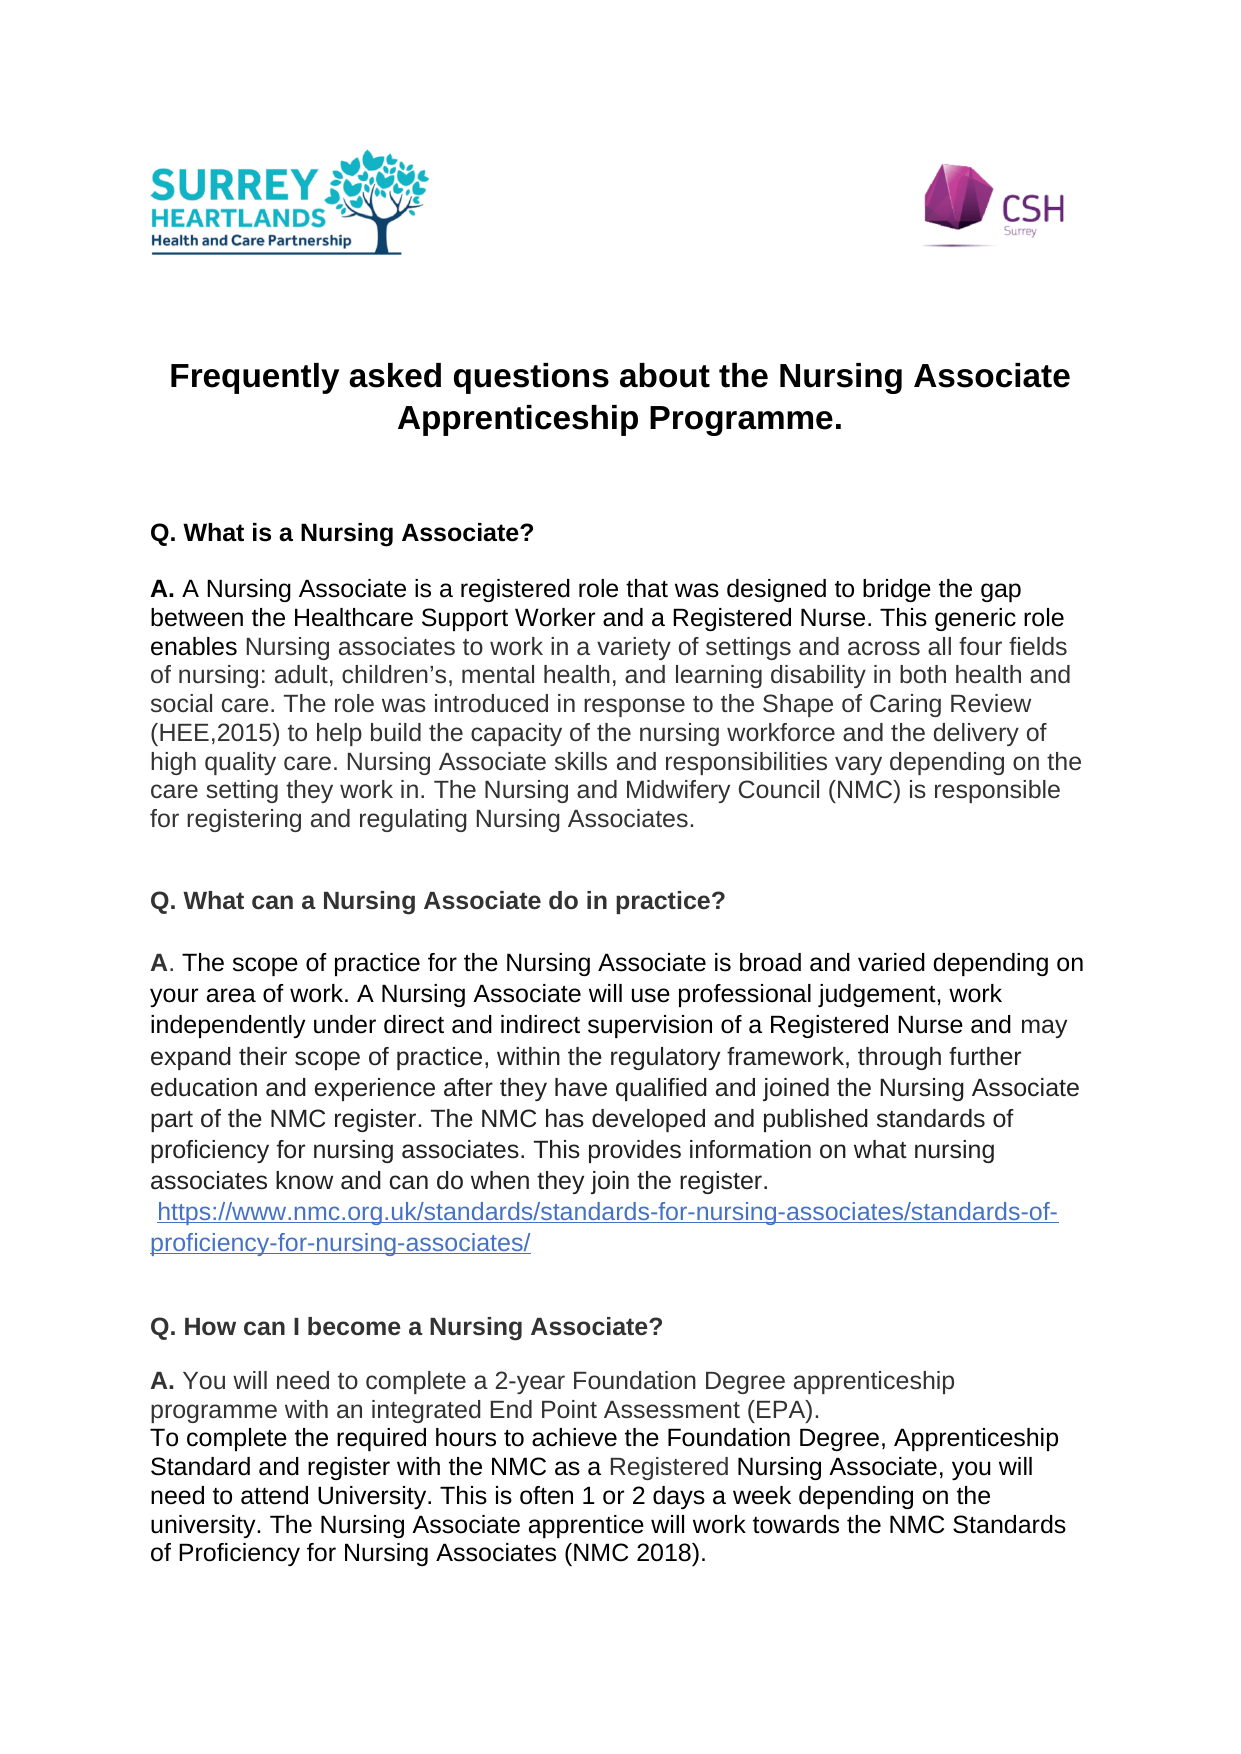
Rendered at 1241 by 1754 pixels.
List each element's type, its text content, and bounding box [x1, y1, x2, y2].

list A. You will need to complete a 2-year Foundation Degree apprenticeship [150, 1366, 1090, 1395]
list need to attend University. This is often 1 or 2 days a week depending on the [150, 1481, 1090, 1510]
text A. The scope of practice for the Nursing Associate is broad and varied depending on your area of work. A Nursing Associate will use professional judgement, work independently under direct and indirect supervision of a Registered Nurse and may expand their scope of practice, within the regulatory framework, through further education and experience after they have qualified and joined the Nursing Associate part of the NMC register. The NMC has developed and published standards of proficiency for nursing associates. This provides information on what nursing associates know and can do when they join the register. [150, 948, 1090, 1194]
picture [150, 149, 430, 255]
text Q. What can a Nursing Associate do in practice? [150, 886, 1090, 915]
list university. The Nursing Associate apprentice will work towards the NMC Standards [150, 1510, 1090, 1538]
list To complete the required hours to achieve the Foundation Degree, Apprenticeship [150, 1423, 1090, 1452]
list Standard and register with the NMC as a Registered Nursing Associate, you will [150, 1452, 1090, 1481]
text A. A Nursing Associate is a registered role that was designed to bridge the gap between the Healthcare Support Worker and a Registered Nurse. This generic role enables Nursing associates to work in a variety of settings and across all four fields of nursing: adult, children’s, mental health, and learning disability in both health and social care. The role was introduced in response to the Shape of Caring Review (HEE,2015) to help build the capacity of the nursing workforce and the delivery of high quality care. Nursing Associate skills and responsibilities vary depending on the care setting they work in. The Nursing and Midwifery Council (NMC) is responsible for registering and regulating Nursing Associates. [150, 574, 1090, 833]
text https://www.nmc.org.uk/standards/standards-for-nursing-associates/standards-of-proficiency-for-nursing-associates/ [150, 1197, 1090, 1256]
list programme with an integrated End Point Assessment (EPA). [150, 1395, 1090, 1423]
picture [899, 150, 1091, 261]
list of Proficiency for Nursing Associates (NMC 2018). [150, 1538, 1090, 1567]
text Q. How can I become a Nursing Associate? [150, 1312, 1090, 1341]
text Frequently asked questions about the Nursing Associate Apprenticeship Programme. [150, 356, 1090, 436]
text Q. What is a Nursing Associate? [150, 518, 1090, 547]
